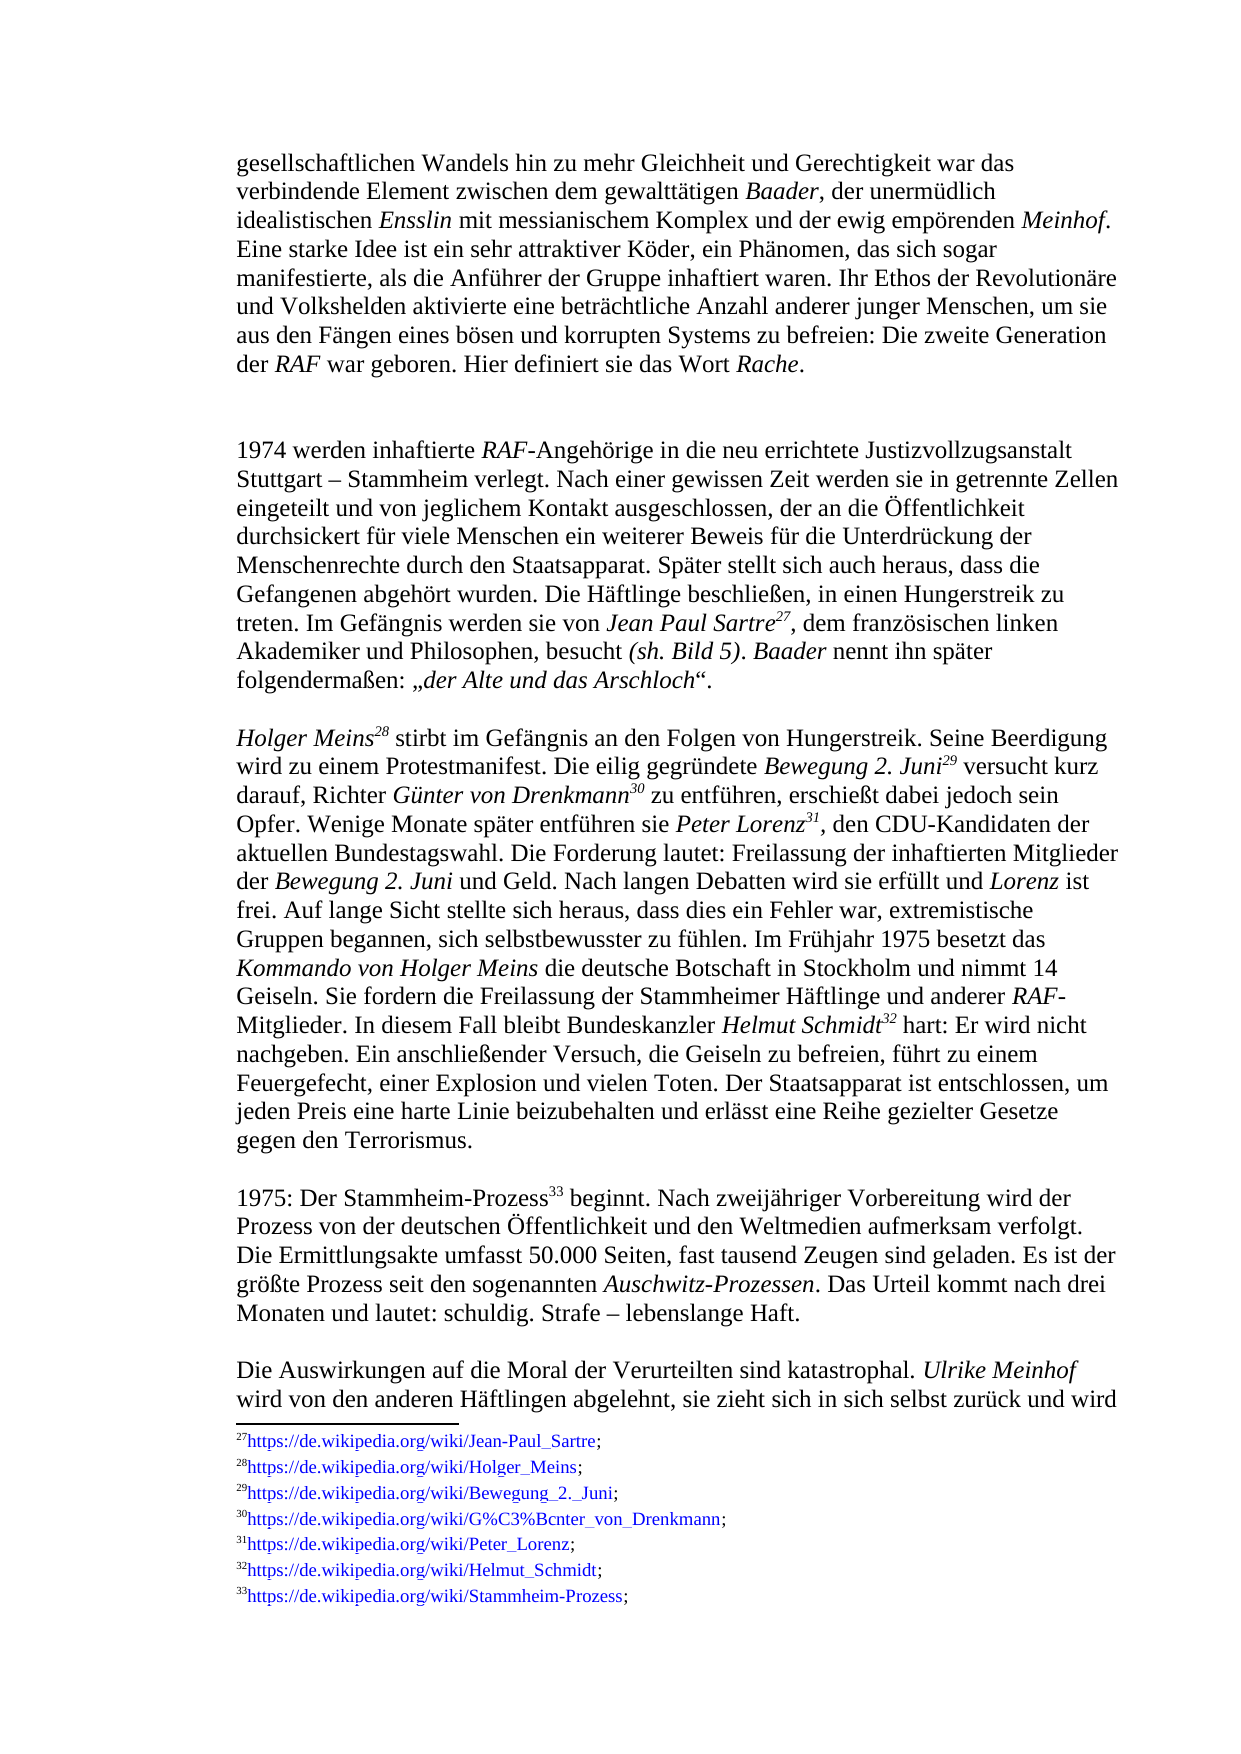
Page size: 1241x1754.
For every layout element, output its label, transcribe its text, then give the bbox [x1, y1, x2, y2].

text Holger Meins stirbt im Gefängnis an den Folgen von Hungerstreik. Seine Beerdigung wird zu einem Protestmanifest. Die eilig gegründete Bewegung 2. Juni versucht kurz darauf, Richter Günter von Drenkmann zu entführen, erschießt dabei jedoch sein Opfer. Wenige Monate später entführen sie Peter Lorenz, den CDU-Kandidaten der aktuellen Bundestagswahl. Die Forderung lautet: Freilassung der inhaftierten Mitglieder der Bewegung 2. Juni und Geld. Nach langen Debatten wird sie erfüllt und Lorenz ist frei. Auf lange Sicht stellte sich heraus, dass dies ein Fehler war, extremistische Gruppen begannen, sich selbstbewusster zu fühlen. Im Frühjahr 1975 besetzt das Kommando von Holger Meins die deutsche Botschaft in Stockholm und nimmt 14 Geiseln. Sie fordern die Freilassung der Stammheimer Häftlinge und anderer RAF-Mitglieder. In diesem Fall bleibt Bundeskanzler Helmut Schmidt hart: Er wird nicht nachgeben. Ein anschließender Versuch, die Geiseln zu befreien, führt zu einem Feuergefecht, einer Explosion und vielen Toten. Der Staatsapparat ist entschlossen, um jeden Preis eine harte Linie beizubehalten und erlässt eine Reihe gezielter Gesetze gegen den Terrorismus. [236, 723, 1122, 1154]
text 1975: Der Stammheim-Prozess beginnt. Nach zweijähriger Vorbereitung wird der Prozess von der deutschen Öffentlichkeit und den Weltmedien aufmerksam verfolgt. Die Ermittlungsakte umfasst 50.000 Seiten, fast tausend Zeugen sind geladen. Es ist der größte Prozess seit den sogenannten Auschwitz-Prozessen. Das Urteil kommt nach drei Monaten und lautet: schuldig. Strafe – lebenslange Haft. [236, 1183, 1122, 1326]
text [236, 1355, 1122, 1413]
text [236, 148, 1122, 378]
text 1974 werden inhaftierte RAF-Angehörige in die neu errichtete Justizvollzugsanstalt Stuttgart – Stammheim verlegt. Nach einer gewissen Zeit werden sie in getrennte Zellen eingeteilt und von jeglichem Kontakt ausgeschlossen, der an die Öffentlichkeit durchsickert für viele Menschen ein weiterer Beweis für die Unterdrückung der Menschenrechte durch den Staatsapparat. Später stellt sich auch heraus, dass die Gefangenen abgehört wurden. Die Häftlinge beschließen, in einen Hungerstreik zu treten. Im Gefängnis werden sie von Jean Paul Sartre, dem französischen linken Akademiker und Philosophen, besucht (sh. Bild 5). Baader nennt ihn später folgendermaßen: „der Alte und das Arschloch“. [236, 435, 1122, 694]
